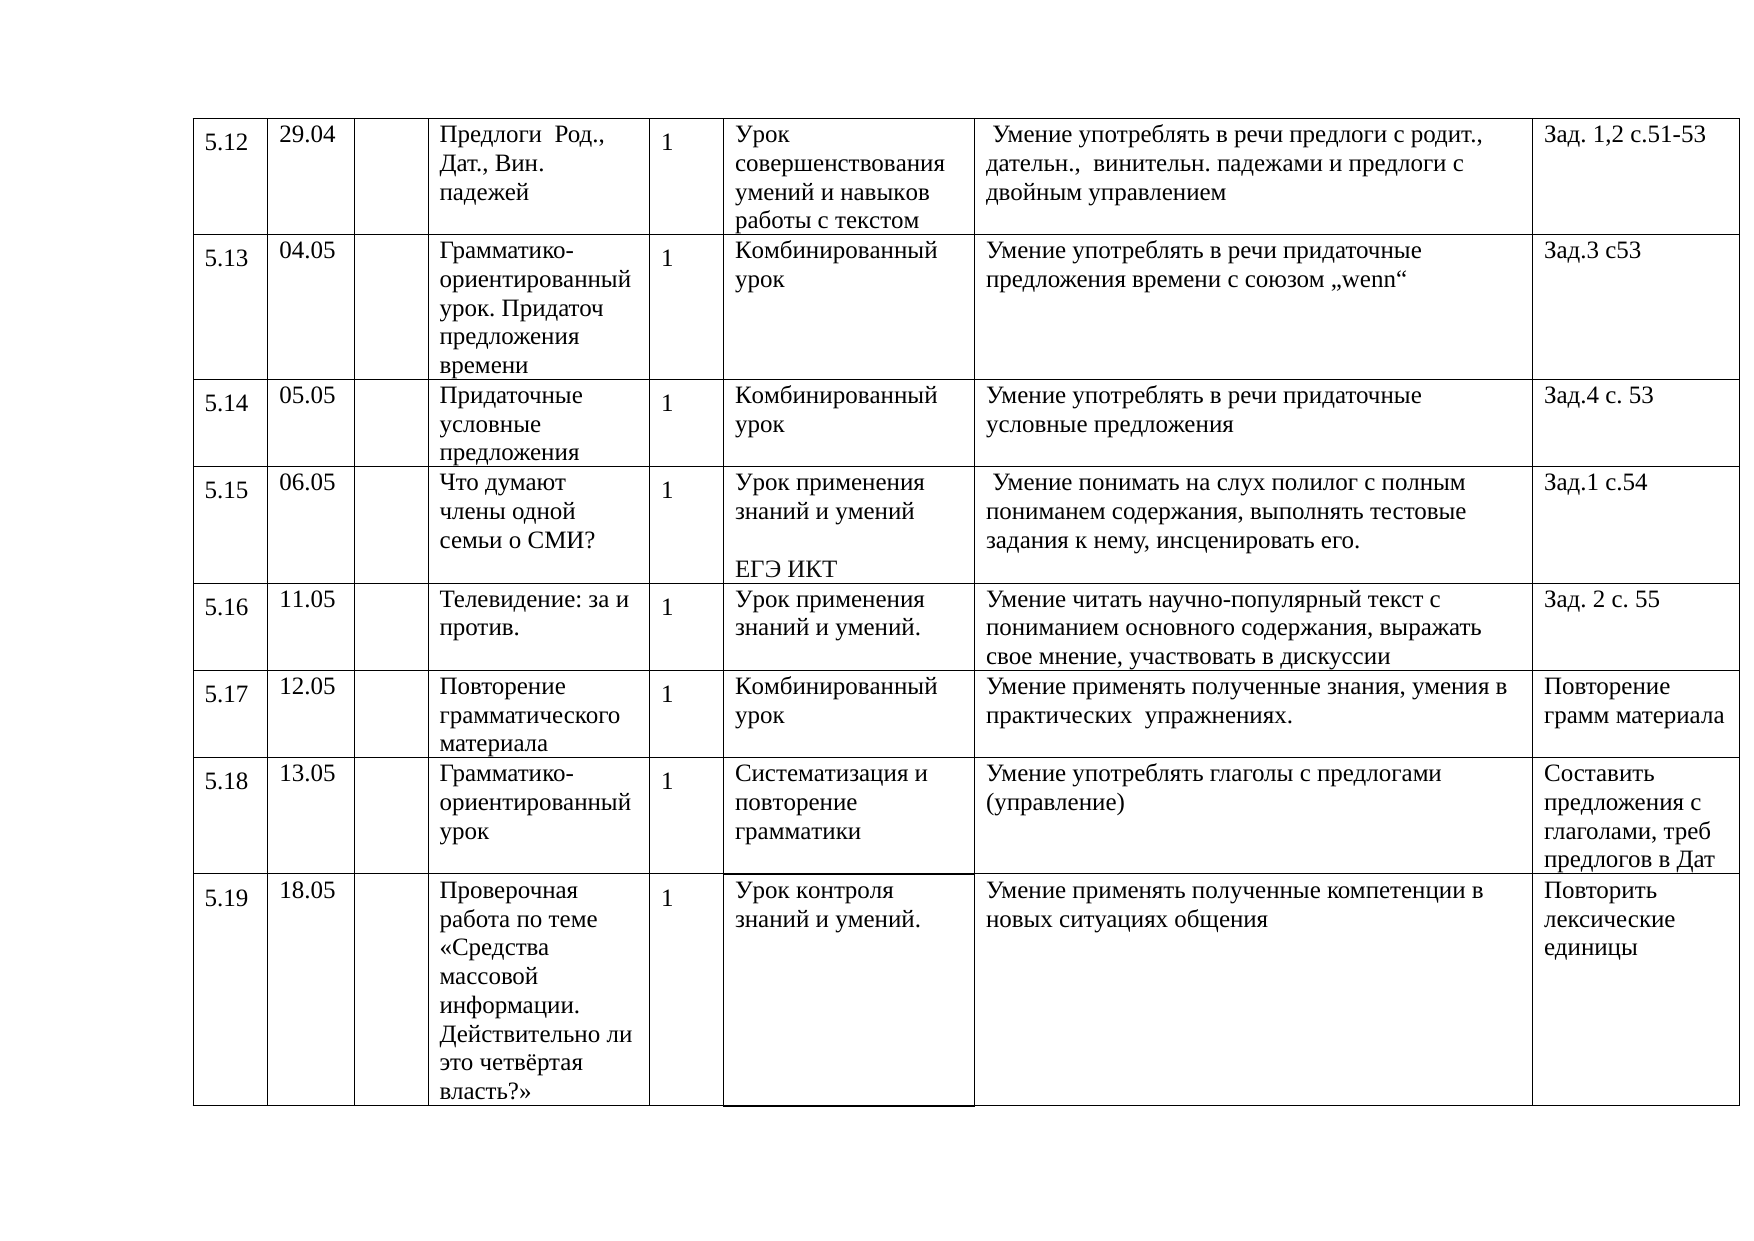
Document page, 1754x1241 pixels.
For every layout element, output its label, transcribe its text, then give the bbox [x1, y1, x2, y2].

table_cell [355, 874, 428, 1105]
table_cell Умение понимать на слух полилог с полным пониманем содержания, выполнять тестовые задания к нему, инсценировать его. [975, 467, 1532, 583]
table_cell Умение читать научно-популярный текст с пониманием основного содержания, выражать свое мнение, участвовать в дискуссии [975, 584, 1532, 670]
table_cell Комбинированный урок [724, 380, 974, 466]
table_cell 5.17 [194, 671, 267, 757]
table_cell Урок применения знаний и умений ЕГЭ ИКТ [724, 467, 974, 583]
table_cell 1 [650, 874, 723, 1105]
table_cell Предлоги Род., Дат., Вин. падежей [429, 119, 649, 234]
table_cell 12.05 [268, 671, 354, 757]
table_cell Грамматико-ориентированный урок. Придаточ предложения времени [429, 235, 649, 379]
table_cell [355, 119, 428, 234]
table_cell Повторение грамм материала [1533, 671, 1739, 757]
table_cell Телевидение: за и против. [429, 584, 649, 670]
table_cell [724, 119, 974, 234]
table_cell Повторение грамматического материала [429, 671, 649, 757]
table_cell Проверочная работа по теме «Средства массовой информации. Действительно ли это четвёртая власть?» [429, 874, 649, 1105]
table_cell 1 [650, 119, 723, 234]
table_cell 11.05 [268, 584, 354, 670]
table_cell 05.05 [268, 380, 354, 466]
table_cell Умение употреблять в речи предлоги с родит., дательн., винительн. падежами и предлоги с двойным управлением [975, 119, 1532, 234]
table_cell Комбинированный урок [724, 235, 974, 379]
table_cell Зад.3 с53 [1533, 235, 1739, 379]
table_cell 5.16 [194, 584, 267, 670]
table_cell 5.19 [194, 874, 267, 1105]
table_cell 29.04 [268, 119, 354, 234]
table_cell 1 [650, 380, 723, 466]
table_cell Что думают члены одной семьи о СМИ? [429, 467, 649, 583]
table_cell 5.13 [194, 235, 267, 379]
table_cell Умение применять полученные компетенции в новых ситуациях общения [975, 874, 1532, 1105]
table_cell Умение употреблять в речи придаточные условные предложения [975, 380, 1532, 466]
table_cell Грамматико-ориентированный урок [429, 758, 649, 873]
table_cell [355, 758, 428, 873]
table_cell 5.18 [194, 758, 267, 873]
table_cell 1 [650, 671, 723, 757]
table_cell Зад.4 с. 53 [1533, 380, 1739, 466]
table_cell Придаточные условные предложения [429, 380, 649, 466]
table_cell Урок применения знаний и умений. [724, 584, 974, 670]
table_cell Повторить лексические единицы [1533, 874, 1739, 1105]
table_cell 04.05 [268, 235, 354, 379]
table_cell [355, 671, 428, 757]
table_cell Умение употреблять в речи придаточные предложения времени с союзом „wenn“ [975, 235, 1532, 379]
table_cell Систематизация и повторение грамматики [724, 758, 974, 873]
table_cell 18.05 [268, 874, 354, 1105]
table_cell Зад.1 с.54 [1533, 467, 1739, 583]
table_cell Урок контроля знаний и умений. [724, 875, 974, 1105]
table_cell Составить предложения с глаголами, треб предлогов в Дат [1533, 758, 1739, 873]
table_cell [355, 584, 428, 670]
table_cell Умение применять полученные знания, умения в практических упражнениях. [975, 671, 1532, 757]
table_cell Комбинированный урок [724, 671, 974, 757]
table_cell 1 [650, 584, 723, 670]
table_cell 1 [650, 467, 723, 583]
table_cell [355, 235, 428, 379]
table_cell 1 [650, 235, 723, 379]
table_cell 06.05 [268, 467, 354, 583]
table_cell 1 [650, 758, 723, 873]
table_cell Зад. 1,2 с.51-53 [1533, 119, 1739, 234]
table_cell 5.12 [194, 119, 267, 234]
table_cell [355, 467, 428, 583]
table_cell Зад. 2 с. 55 [1533, 584, 1739, 670]
table_cell 5.15 [194, 467, 267, 583]
table_cell [355, 380, 428, 466]
table_cell 5.14 [194, 380, 267, 466]
table_cell 13.05 [268, 758, 354, 873]
table_cell Умение употреблять глаголы с предлогами (управление) [975, 758, 1532, 873]
